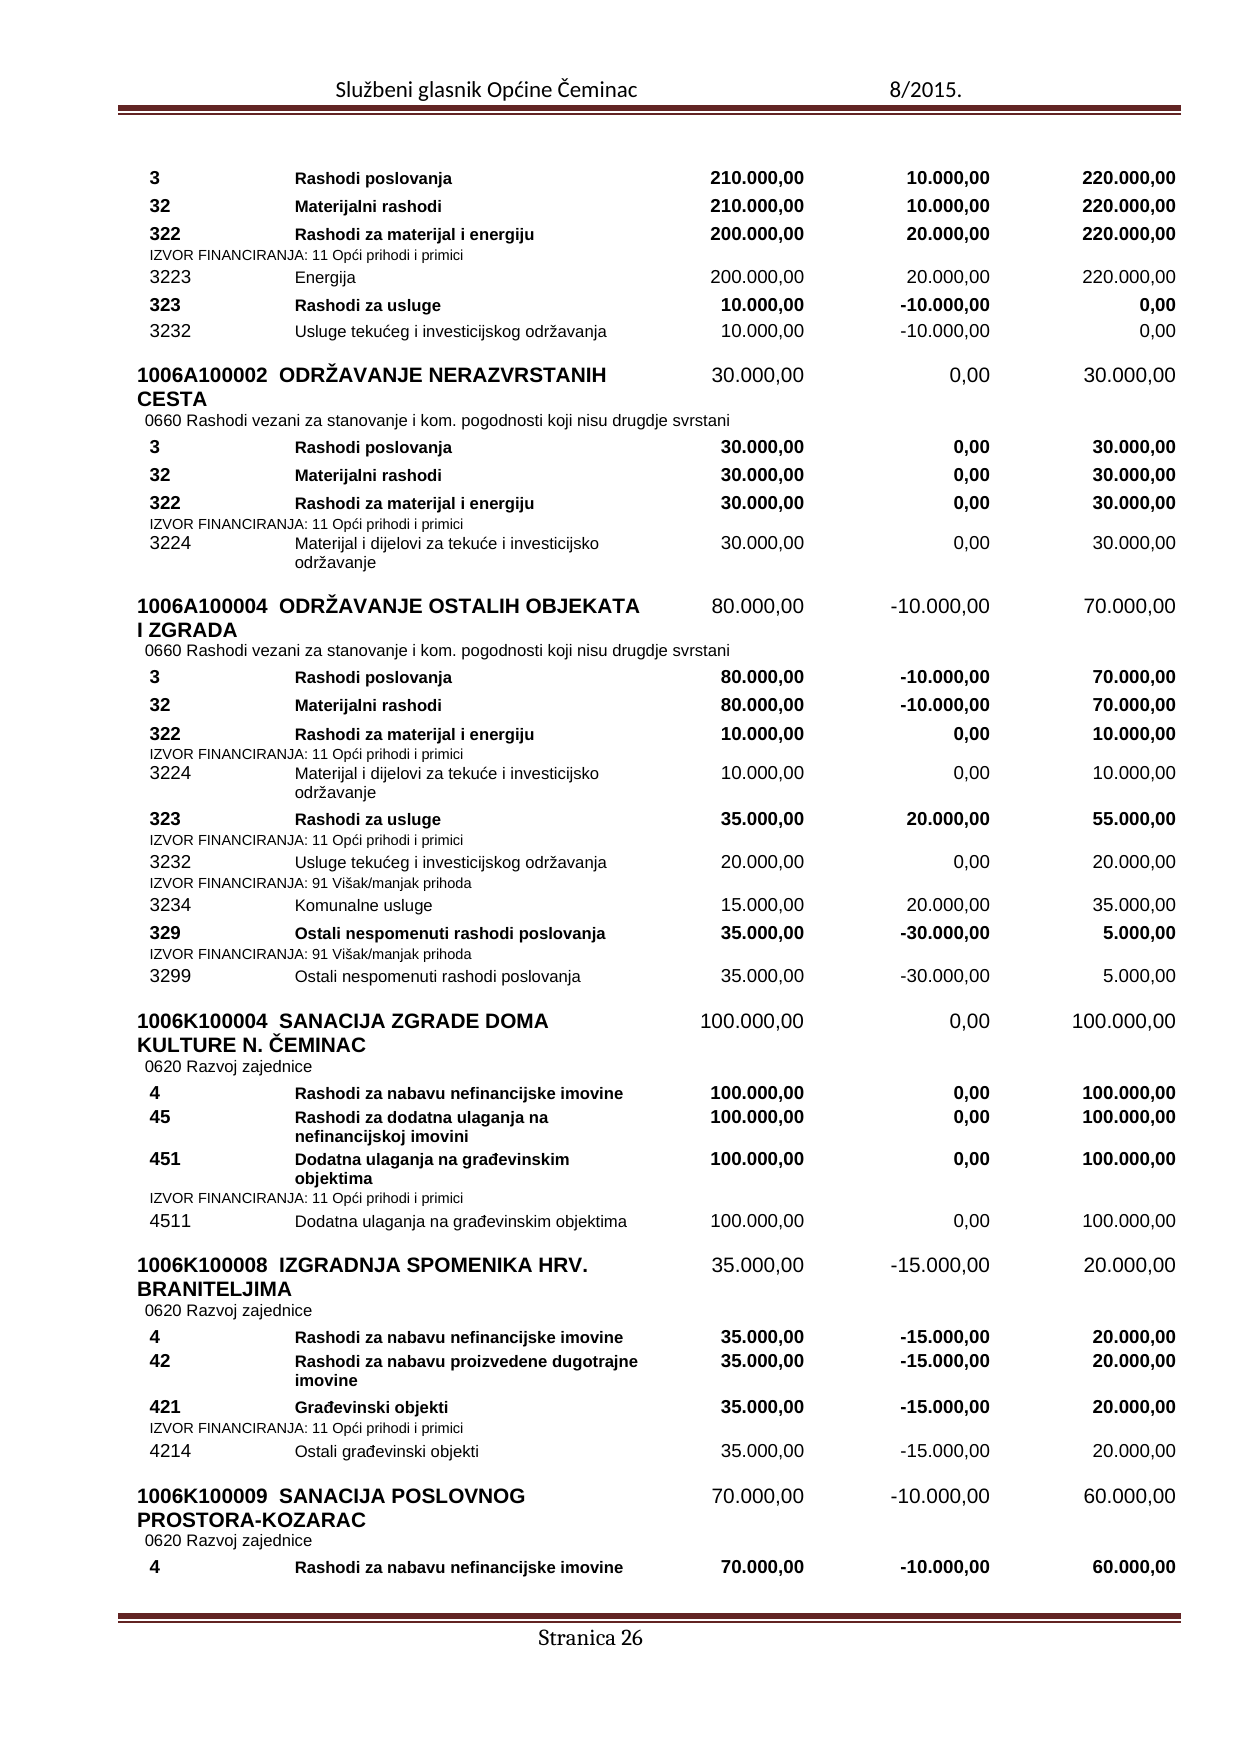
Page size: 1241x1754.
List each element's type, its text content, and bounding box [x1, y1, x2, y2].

text 322 Rashodi za materijal i energiju 30.000,00 0,00 30.000,00 [118, 490, 1181, 515]
text 1006A100004 ODRŽAVANJE OSTALIH OBJEKATA 80.000,00 -10.000,00 70.000,00 [118, 594, 1181, 618]
text održavanje [118, 553, 1181, 572]
text 0660 Rashodi vezani za stanovanje i kom. pogodnosti koji nisu drugdje svrstani [118, 642, 1181, 661]
text PROSTORA-KOZARAC [118, 1508, 1181, 1532]
text 32 Materijalni rashodi 80.000,00 -10.000,00 70.000,00 [118, 692, 1181, 717]
text 322 Rashodi za materijal i energiju 200.000,00 20.000,00 220.000,00 [118, 221, 1181, 245]
text 322 Rashodi za materijal i energiju 10.000,00 0,00 10.000,00 [118, 720, 1181, 745]
text 0620 Razvoj zajednice [118, 1058, 1181, 1076]
text IZVOR FINANCIRANJA: 91 Višak/manjak prihoda [118, 875, 1181, 891]
text objektima [118, 1169, 1181, 1189]
text 323 Rashodi za usluge 35.000,00 20.000,00 55.000,00 [118, 805, 1181, 830]
text 451 Dodatna ulaganja na građevinskim 100.000,00 0,00 100.000,00 [118, 1150, 1181, 1169]
text 3 Rashodi poslovanja 30.000,00 0,00 30.000,00 [118, 434, 1181, 458]
text IZVOR FINANCIRANJA: 11 Opći prihodi i primici [118, 516, 1181, 533]
text imovine [118, 1371, 1181, 1391]
text 4 Rashodi za nabavu nefinancijske imovine 100.000,00 0,00 100.000,00 [118, 1079, 1181, 1104]
text IZVOR FINANCIRANJA: 11 Opći prihodi i primici [118, 247, 1181, 263]
text 32 Materijalni rashodi 210.000,00 10.000,00 220.000,00 [118, 192, 1181, 217]
text IZVOR FINANCIRANJA: 11 Opći prihodi i primici [118, 832, 1181, 848]
text 42 Rashodi za nabavu proizvedene dugotrajne 35.000,00 -15.000,00 20.000,00 [118, 1352, 1181, 1371]
text 1006K100004 SANACIJA ZGRADE DOMA 100.000,00 0,00 100.000,00 [118, 1009, 1181, 1033]
text 3224 Materijal i dijelovi za tekuće i investicijsko 10.000,00 0,00 10.000,00 [118, 764, 1181, 783]
text 1006K100008 IZGRADNJA SPOMENIKA HRV. 35.000,00 -15.000,00 20.000,00 [118, 1254, 1181, 1278]
text 4511 Dodatna ulaganja na građevinskim objektima 100.000,00 0,00 100.000,00 [118, 1208, 1181, 1232]
text IZVOR FINANCIRANJA: 11 Opći prihodi i primici [118, 747, 1181, 763]
text održavanje [118, 783, 1181, 802]
text I ZGRADA [118, 618, 1181, 642]
text 3 Rashodi poslovanja 80.000,00 -10.000,00 70.000,00 [118, 664, 1181, 689]
text nefinancijskoj imovini [118, 1127, 1181, 1147]
text 323 Rashodi za usluge 10.000,00 -10.000,00 0,00 [118, 292, 1181, 317]
text 4 Rashodi za nabavu nefinancijske imovine 35.000,00 -15.000,00 20.000,00 [118, 1323, 1181, 1348]
text 0620 Razvoj zajednice [118, 1532, 1181, 1551]
text 3224 Materijal i dijelovi za tekuće i investicijsko 30.000,00 0,00 30.000,00 [118, 534, 1181, 553]
text 4214 Ostali građevinski objekti 35.000,00 -15.000,00 20.000,00 [118, 1438, 1181, 1462]
text 421 Građevinski objekti 35.000,00 -15.000,00 20.000,00 [118, 1394, 1181, 1419]
text IZVOR FINANCIRANJA: 11 Opći prihodi i primici [118, 1190, 1181, 1207]
text 1006A100002 ODRŽAVANJE NERAZVRSTANIH 30.000,00 0,00 30.000,00 [118, 364, 1181, 388]
text 32 Materijalni rashodi 30.000,00 0,00 30.000,00 [118, 462, 1181, 487]
text 0660 Rashodi vezani za stanovanje i kom. pogodnosti koji nisu drugdje svrstani [118, 412, 1181, 431]
text 1006K100009 SANACIJA POSLOVNOG 70.000,00 -10.000,00 60.000,00 [118, 1484, 1181, 1508]
text 3299 Ostali nespomenuti rashodi poslovanja 35.000,00 -30.000,00 5.000,00 [118, 964, 1181, 988]
text IZVOR FINANCIRANJA: 11 Opći prihodi i primici [118, 1420, 1181, 1437]
text 4 Rashodi za nabavu nefinancijske imovine 70.000,00 -10.000,00 60.000,00 [118, 1554, 1181, 1578]
text 3234 Komunalne usluge 15.000,00 20.000,00 35.000,00 [118, 893, 1181, 916]
text 3 Rashodi poslovanja 210.000,00 10.000,00 220.000,00 [118, 164, 1181, 189]
text 45 Rashodi za dodatna ulaganja na 100.000,00 0,00 100.000,00 [118, 1108, 1181, 1127]
text 3232 Usluge tekućeg i investicijskog održavanja 10.000,00 -10.000,00 0,00 [118, 318, 1181, 342]
text 3232 Usluge tekućeg i investicijskog održavanja 20.000,00 0,00 20.000,00 [118, 850, 1181, 873]
text BRANITELJIMA [118, 1278, 1181, 1302]
text CESTA [118, 388, 1181, 412]
text 3223 Energija 200.000,00 20.000,00 220.000,00 [118, 265, 1181, 289]
text IZVOR FINANCIRANJA: 91 Višak/manjak prihoda [118, 946, 1181, 963]
text 0620 Razvoj zajednice [118, 1302, 1181, 1320]
text 329 Ostali nespomenuti rashodi poslovanja 35.000,00 -30.000,00 5.000,00 [118, 919, 1181, 944]
text KULTURE N. ČEMINAC [118, 1033, 1181, 1057]
